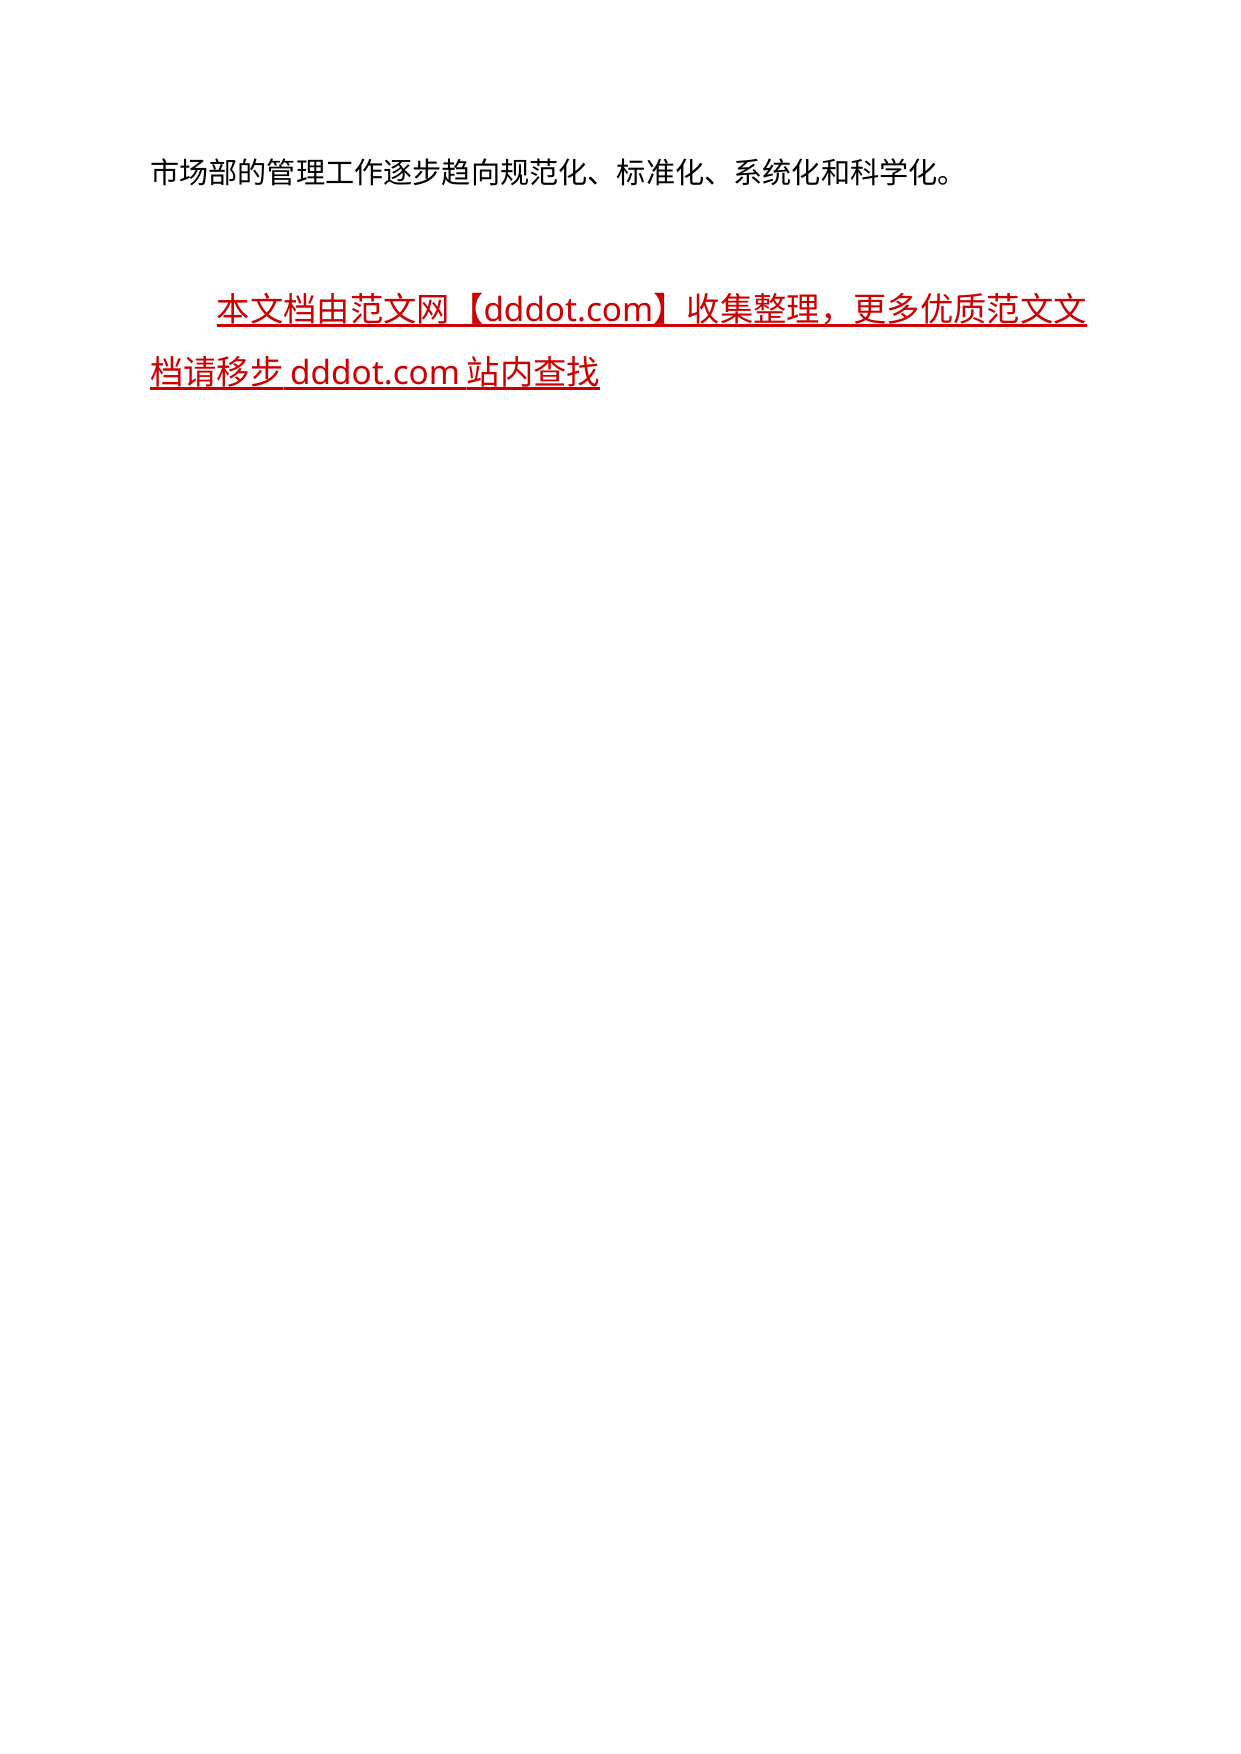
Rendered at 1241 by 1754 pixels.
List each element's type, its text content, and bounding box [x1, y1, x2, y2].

text 本文档由范文网【dddot.com】收集整理，更多优质范文文档请移步dddot.com站内查找 [150, 283, 1090, 394]
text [150, 150, 1090, 192]
